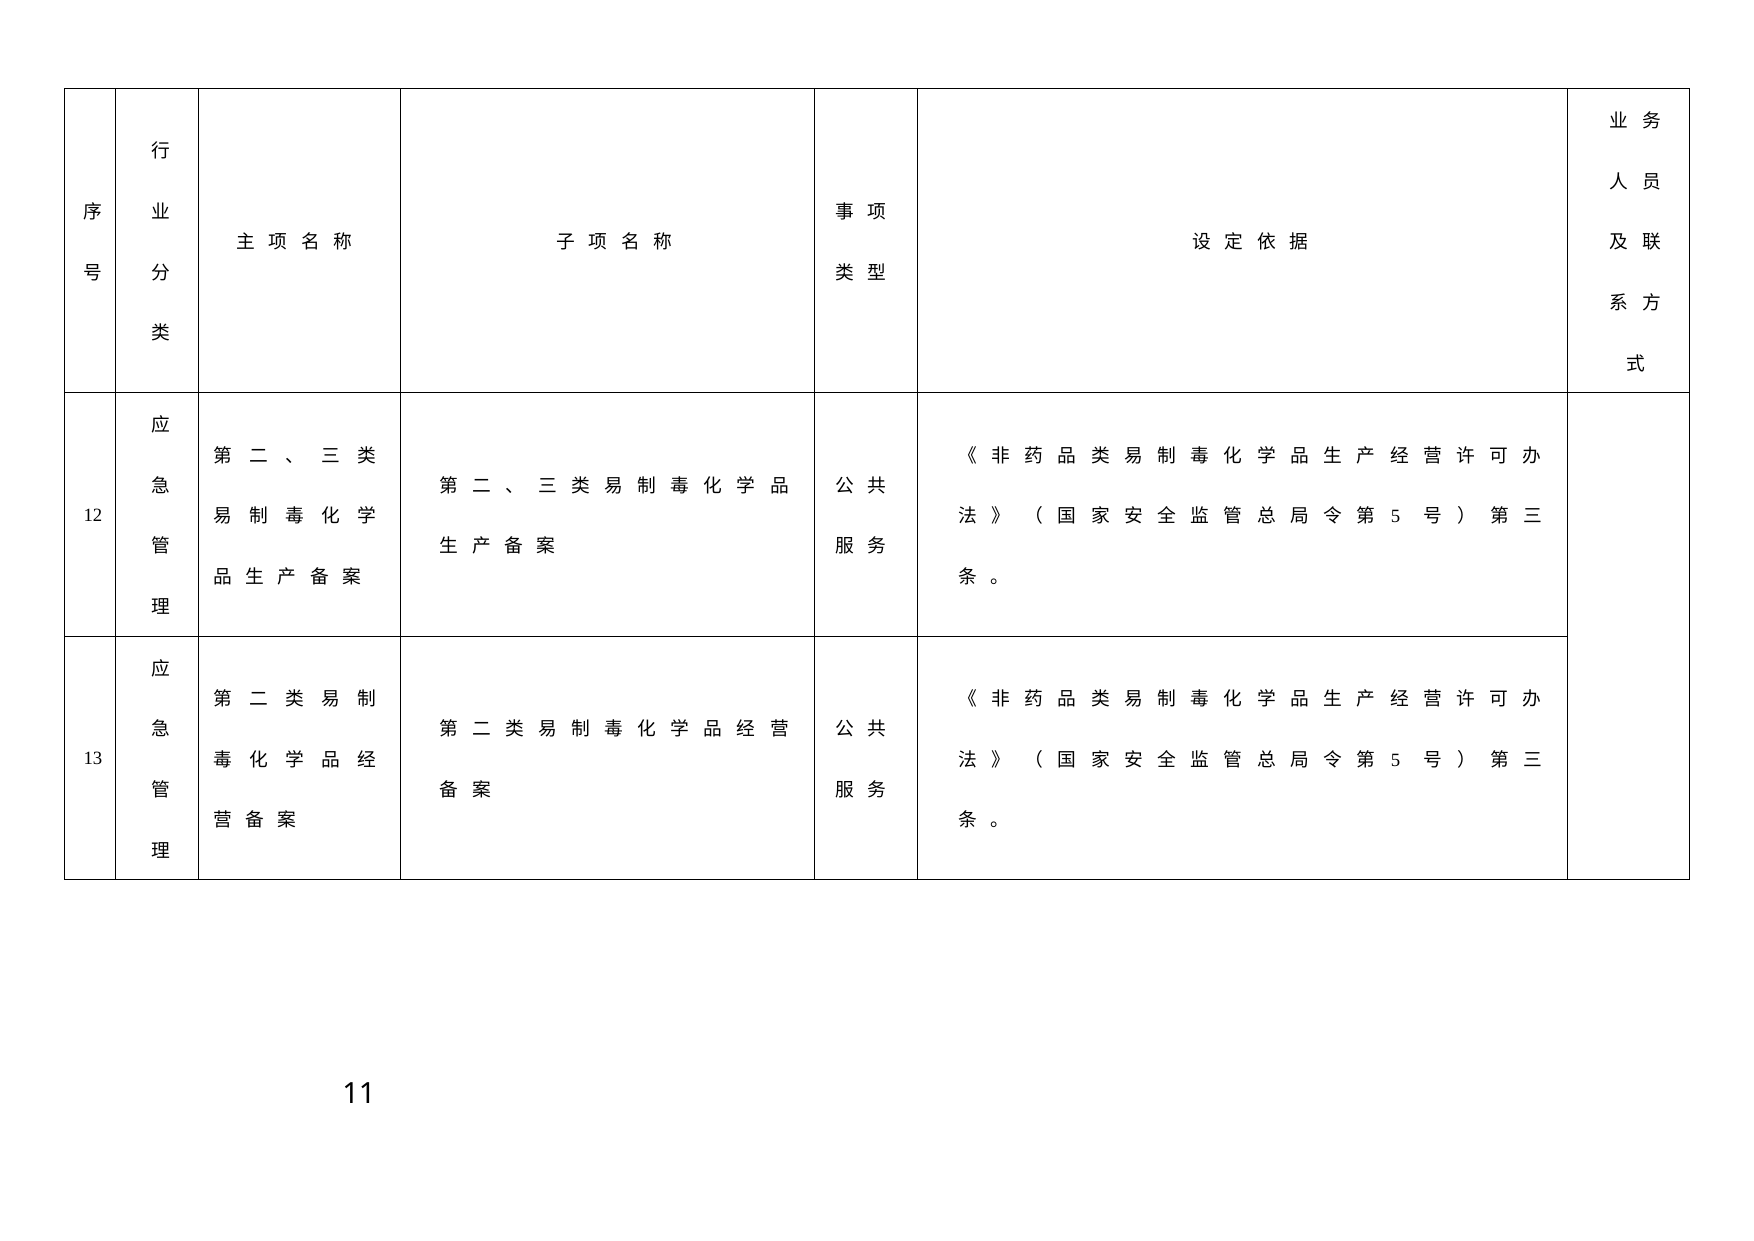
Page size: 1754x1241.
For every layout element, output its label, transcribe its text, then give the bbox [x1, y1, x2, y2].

table_cell 第二类易制毒化学品经营备案 [401, 637, 814, 879]
table_header 业务人员 及联系方式 [1568, 89, 1689, 392]
table_header 事项类型 [815, 89, 917, 392]
table_cell 公共服务 [815, 637, 917, 879]
table_cell 公共服务 [815, 393, 917, 636]
table_header 行业 分类 [116, 89, 198, 392]
table_cell 第二、三类易制毒化学品生产备案 [401, 393, 814, 636]
table_cell 第二类易制毒化学品经营备案 [199, 637, 400, 879]
table_header 序号 [65, 89, 115, 392]
table_header 主项名称 [199, 89, 400, 392]
table_cell 应急管理 [116, 393, 198, 636]
table_cell 《非药品类易制毒化学品生产经营许可办法》（国家安全监管总局令第5号）第三条。 [918, 637, 1567, 879]
table_header 子项名称 [401, 89, 814, 392]
table_cell 12 [65, 393, 115, 636]
table_cell 应急管理 [116, 637, 198, 879]
table_cell 《非药品类易制毒化学品生产经营许可办法》（国家安全监管总局令第5号）第三条。 [918, 393, 1567, 636]
table_cell 第二、三类易制毒化学品生产备案 [199, 393, 400, 636]
table_header 设定依据 [918, 89, 1567, 392]
table_cell 13 [65, 637, 115, 879]
